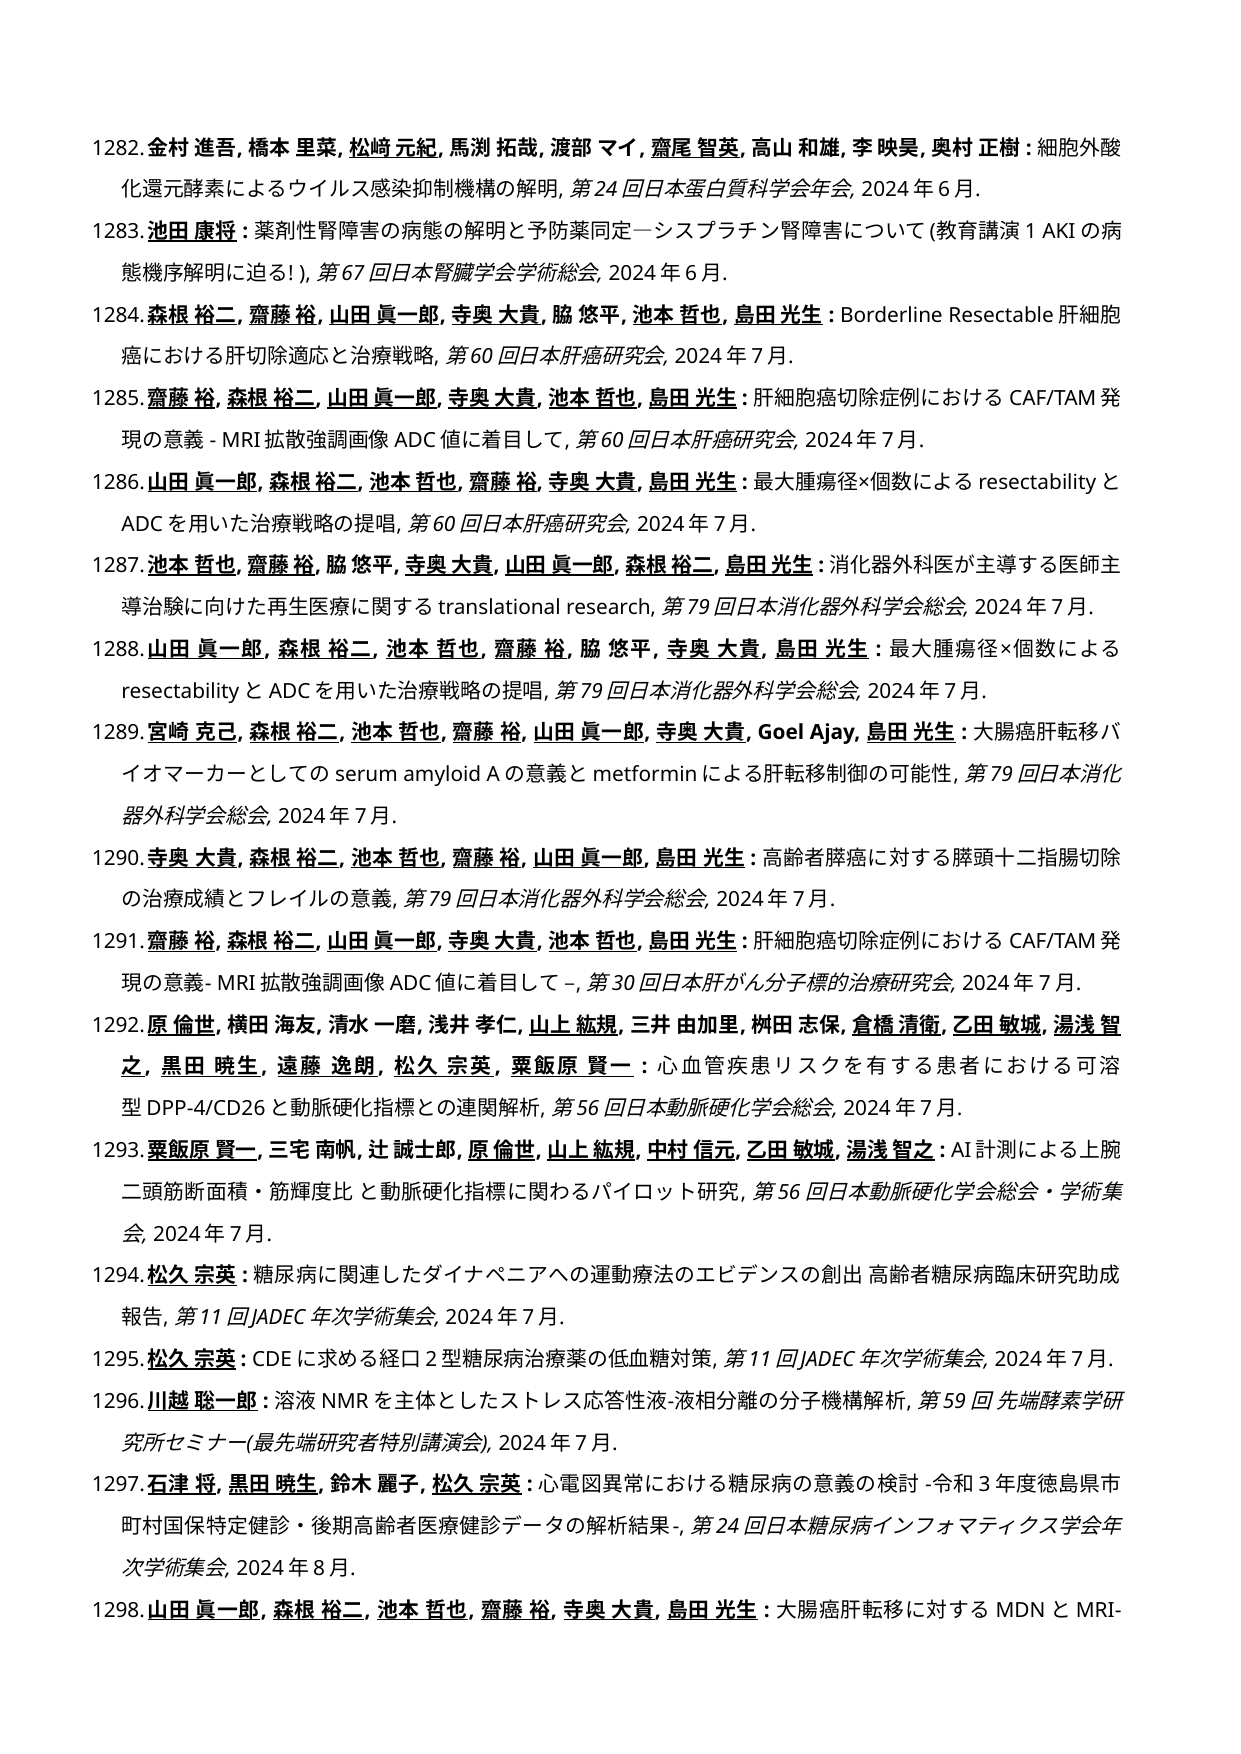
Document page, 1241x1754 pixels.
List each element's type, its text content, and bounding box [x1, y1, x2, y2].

list 石津 将, 黒田 暁生, 鈴木 麗子, 松久 宗英 : 心電図異常における糖尿病の意義の検討 -令和3年度徳島県市町村国保特定健診・後期高齢者医療健診データの解析結果-, 第24回日本糖尿病インフォマティクス学会年次学術集会, 2024年8月. [92, 1462, 1122, 1587]
list 金村 進吾, 橋本 里菜, 松﨑 元紀, 馬渕 拓哉, 渡部 マイ, 齋尾 智英, 高山 和雄, 李 映昊, 奥村 正樹 : 細胞外酸化還元酵素によるウイルス感染抑制機構の解明, 第24回日本蛋白質科学会年会, 2024年6月. [92, 125, 1122, 209]
list 池田 康将 : 薬剤性腎障害の病態の解明と予防薬同定―シスプラチン腎障害について(教育講演1 AKIの病態機序解明に迫る! ), 第67回日本腎臓学会学術総会, 2024年6月. [92, 209, 1122, 292]
list 原 倫世, 横田 海友, 清水 一磨, 浅井 孝仁, 山上 紘規, 三井 由加里, 桝田 志保, 倉橋 清衛, 乙田 敏城, 湯浅 智之, 黒田 暁生, 遠藤 逸朗, 松久 宗英, 粟飯原 賢一 : 心血管疾患リスクを有する患者における可溶型DPP-4/CD26と動脈硬化指標との連関解析, 第56回日本動脈硬化学会総会, 2024年7月. [92, 1002, 1122, 1128]
list 宮崎 克己, 森根 裕二, 池本 哲也, 齋藤 裕, 山田 眞一郎, 寺奥 大貴, Goel Ajay, 島田 光生 : 大腸癌肝転移バイオマーカーとしてのserum amyloid Aの意義とmetforminによる肝転移制御の可能性, 第79回日本消化器外科学会総会, 2024年7月. [92, 710, 1122, 835]
list 松久 宗英 : CDEに求める経口2型糖尿病治療薬の低血糖対策, 第11回JADEC年次学術集会, 2024年7月. [92, 1336, 1122, 1378]
list 森根 裕二, 齋藤 裕, 山田 眞一郎, 寺奥 大貴, 脇 悠平, 池本 哲也, 島田 光生 : Borderline Resectable肝細胞癌における肝切除適応と治療戦略, 第60回日本肝癌研究会, 2024年7月. [92, 292, 1122, 376]
list 寺奥 大貴, 森根 裕二, 池本 哲也, 齋藤 裕, 山田 眞一郎, 島田 光生 : 高齢者膵癌に対する膵頭十二指腸切除の治療成績とフレイルの意義, 第79回日本消化器外科学会総会, 2024年7月. [92, 835, 1122, 919]
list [92, 1587, 1122, 1629]
list 池本 哲也, 齋藤 裕, 脇 悠平, 寺奥 大貴, 山田 眞一郎, 森根 裕二, 島田 光生 : 消化器外科医が主導する医師主導治験に向けた再生医療に関するtranslational research, 第79回日本消化器外科学会総会, 2024年7月. [92, 543, 1122, 626]
list 川越 聡一郎 : 溶液NMRを主体としたストレス応答性液-液相分離の分子機構解析, 第59回 先端酵素学研究所セミナー(最先端研究者特別講演会), 2024年7月. [92, 1378, 1122, 1462]
list 山田 眞一郎, 森根 裕二, 池本 哲也, 齋藤 裕, 寺奥 大貴, 島田 光生 : 最大腫瘍径×個数によるresectabilityとADCを用いた治療戦略の提唱, 第60回日本肝癌研究会, 2024年7月. [92, 459, 1122, 543]
list 山田 眞一郎, 森根 裕二, 池本 哲也, 齋藤 裕, 脇 悠平, 寺奥 大貴, 島田 光生 : 最大腫瘍径×個数によるresectabilityとADCを用いた治療戦略の提唱, 第79回日本消化器外科学会総会, 2024年7月. [92, 626, 1122, 710]
list 粟飯原 賢一, 三宅 南帆, 辻 誠士郎, 原 倫世, 山上 紘規, 中村 信元, 乙田 敏城, 湯浅 智之 : AI計測による上腕二頭筋断面積・筋輝度比 と動脈硬化指標に関わるパイロット研究, 第56回日本動脈硬化学会総会・学術集会, 2024年7月. [92, 1128, 1122, 1253]
list 齋藤 裕, 森根 裕二, 山田 眞一郎, 寺奥 大貴, 池本 哲也, 島田 光生 : 肝細胞癌切除症例におけるCAF/TAM発現の意義 - MRI拡散強調画像 ADC値に着目して, 第60回日本肝癌研究会, 2024年7月. [92, 376, 1122, 459]
list 松久 宗英 : 糖尿病に関連したダイナペニアへの運動療法のエビデンスの創出 高齢者糖尿病臨床研究助成報告, 第11回JADEC年次学術集会, 2024年7月. [92, 1253, 1122, 1336]
list 齋藤 裕, 森根 裕二, 山田 眞一郎, 寺奥 大貴, 池本 哲也, 島田 光生 : 肝細胞癌切除症例におけるCAF/TAM発現の意義- MRI拡散強調画像 ADC値に着目して –, 第30回日本肝がん分子標的治療研究会, 2024年7月. [92, 919, 1122, 1002]
